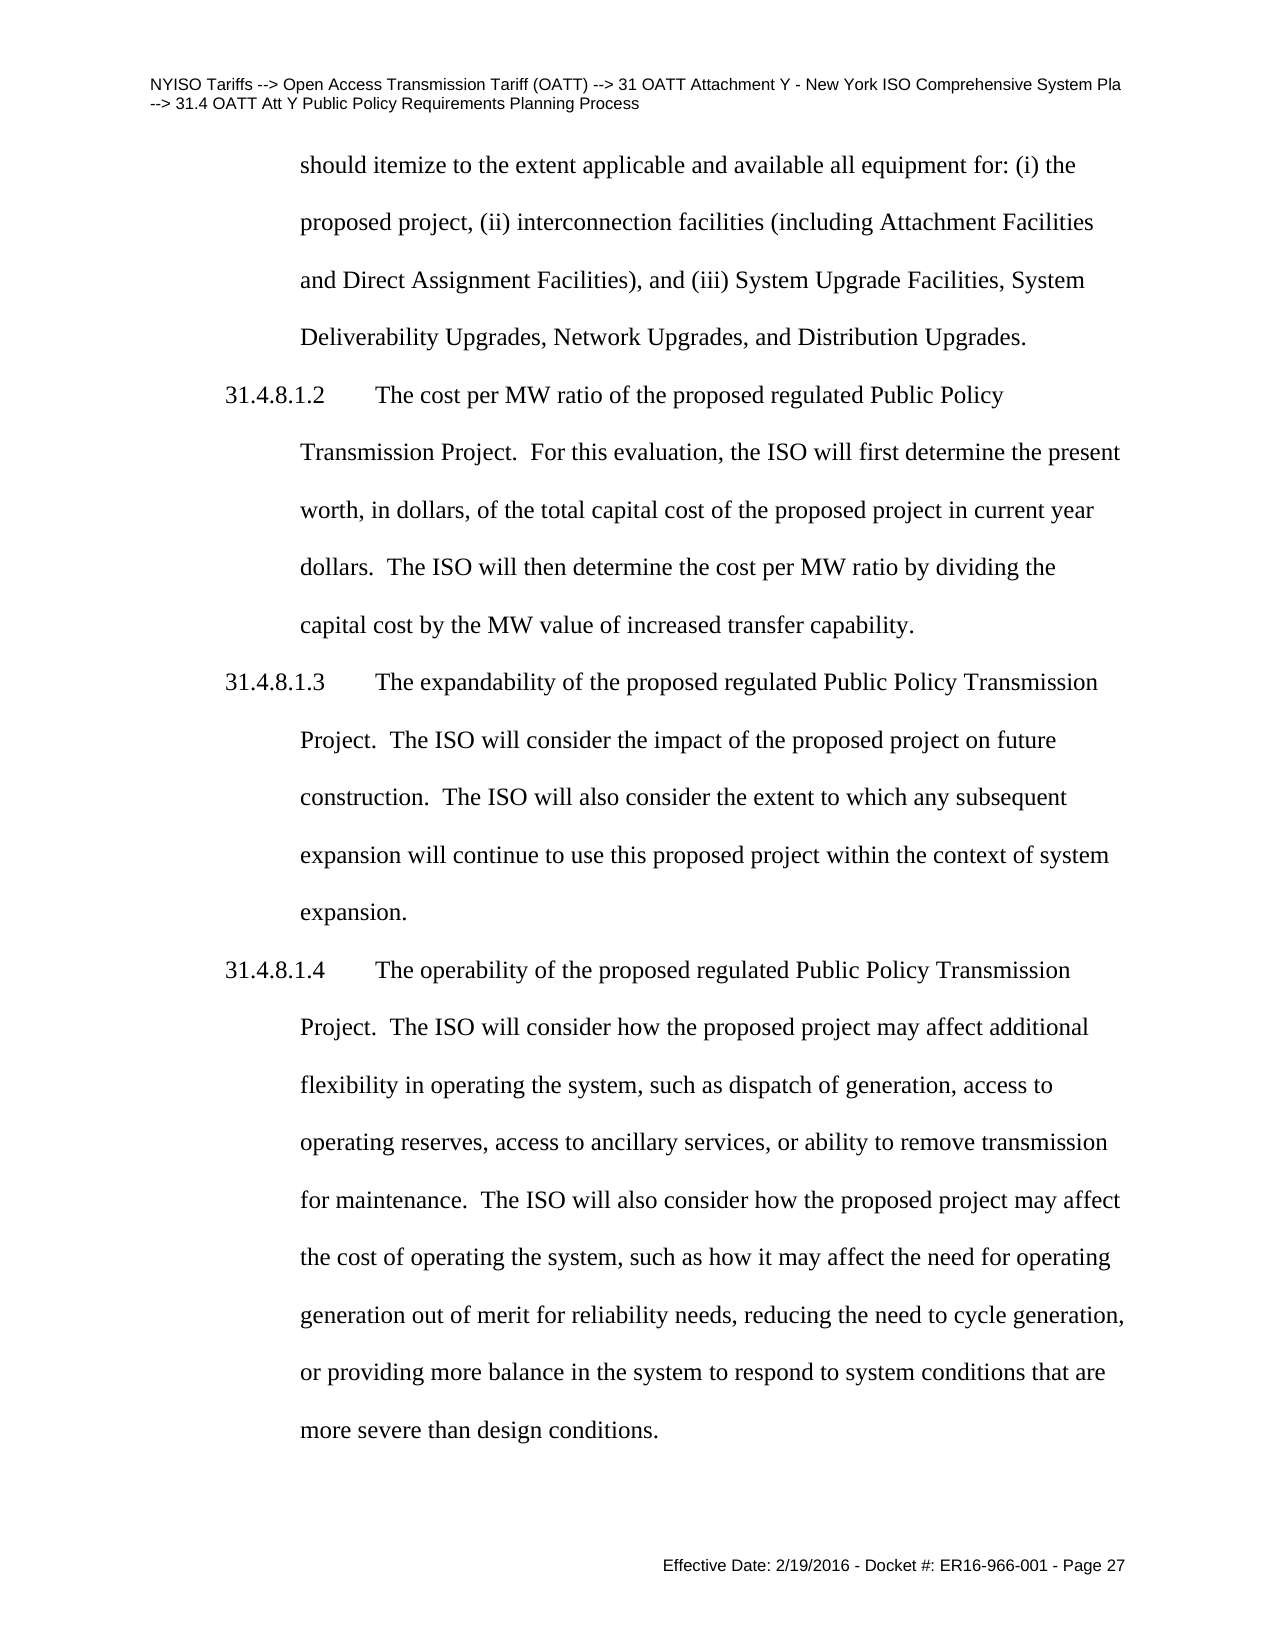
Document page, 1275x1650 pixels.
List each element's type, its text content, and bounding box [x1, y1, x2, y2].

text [300, 150, 1125, 351]
text 31.4.8.1.4 The operability of the proposed regulated Public Policy Transmission Project. The ISO will consider how the proposed project may affect additional flexibility in operating the system, such as dispatch of generation, access to operating reserves, access to ancillary services, or ability to remove transmission for maintenance. The ISO will also consider how the proposed project may affect the cost of operating the system, such as how it may affect the need for operating generation out of merit for reliability needs, reducing the need to cycle generation, or providing more balance in the system to respond to system conditions that are more severe than design conditions. [225, 955, 1125, 1444]
text 31.4.8.1.3 The expandability of the proposed regulated Public Policy Transmission Project. The ISO will consider the impact of the proposed project on future construction. The ISO will also consider the extent to which any subsequent expansion will continue to use this proposed project within the context of system expansion. [225, 667, 1125, 926]
text 31.4.8.1.2 The cost per MW ratio of the proposed regulated Public Policy Transmission Project. For this evaluation, the ISO will first determine the present worth, in dollars, of the total capital cost of the proposed project in current year dollars. The ISO will then determine the cost per MW ratio by dividing the capital cost by the MW value of increased transfer capability. [225, 380, 1125, 639]
